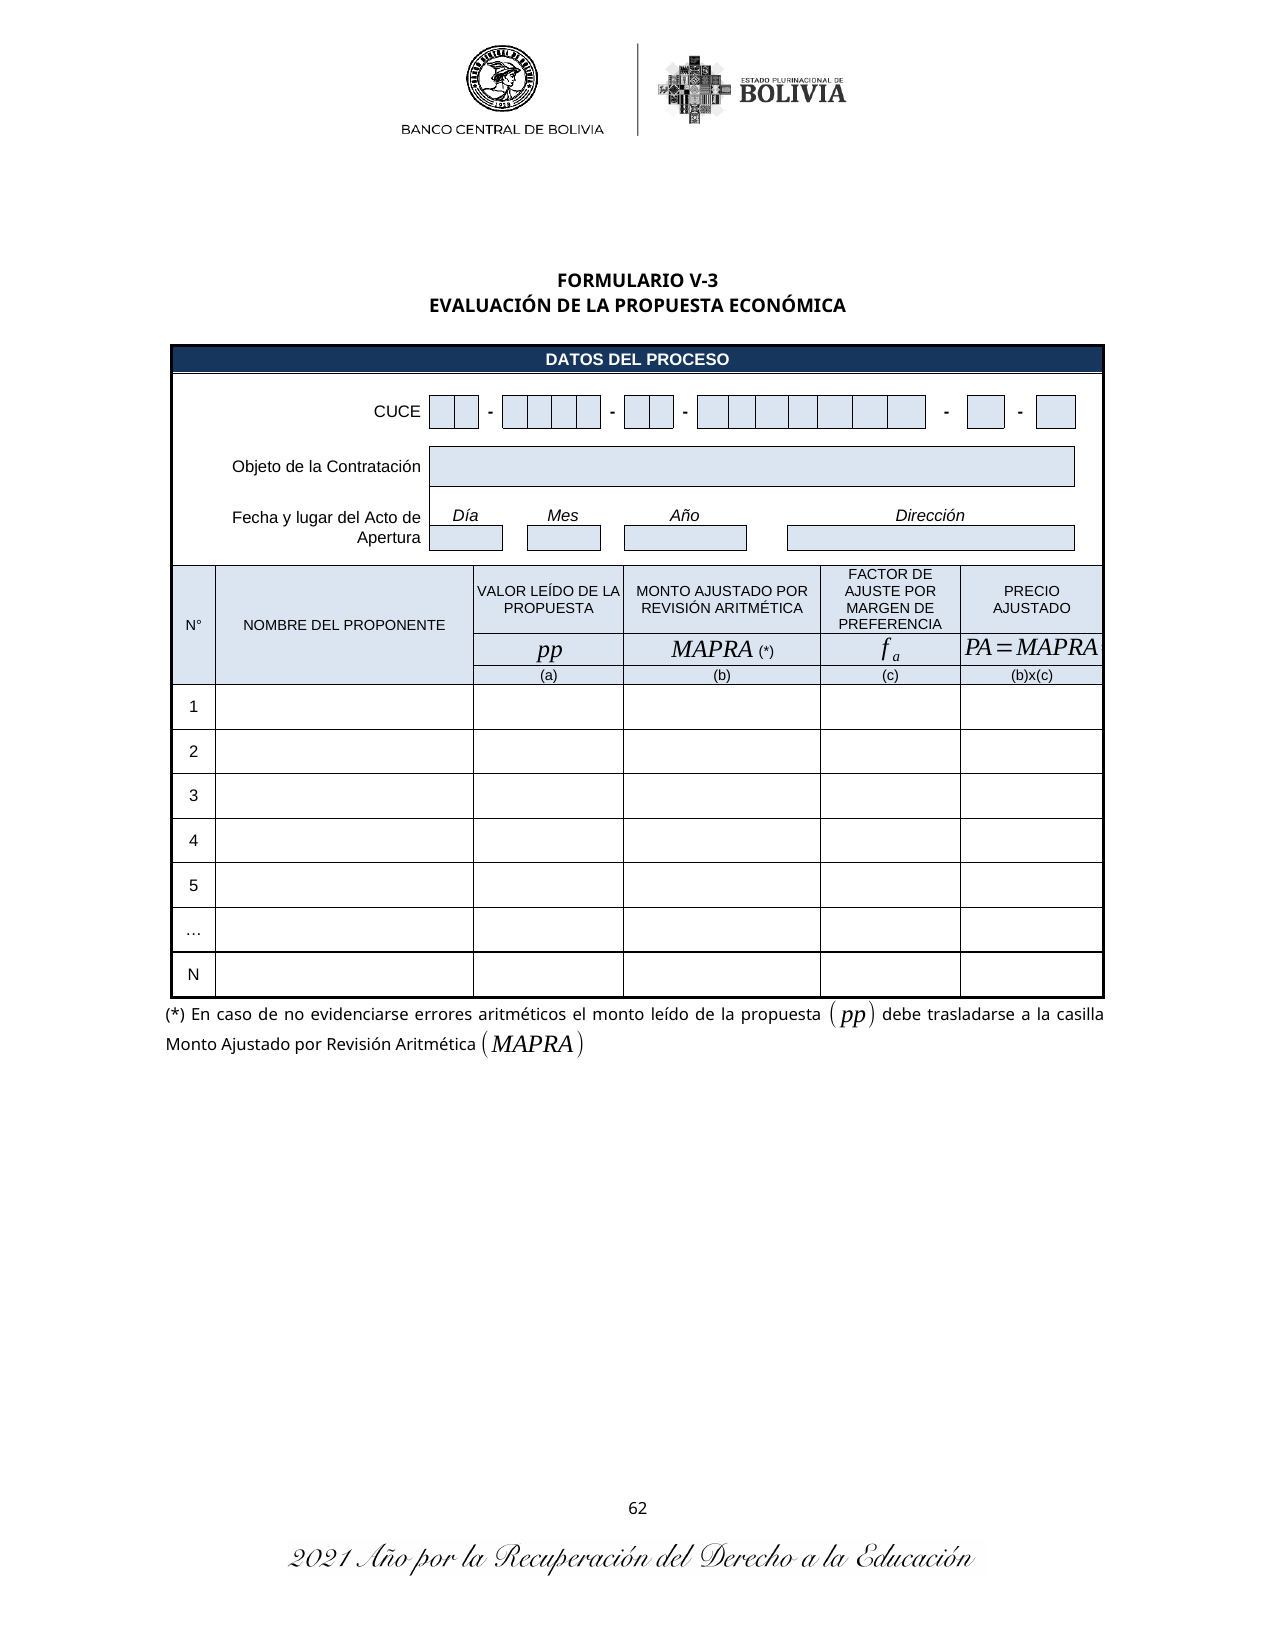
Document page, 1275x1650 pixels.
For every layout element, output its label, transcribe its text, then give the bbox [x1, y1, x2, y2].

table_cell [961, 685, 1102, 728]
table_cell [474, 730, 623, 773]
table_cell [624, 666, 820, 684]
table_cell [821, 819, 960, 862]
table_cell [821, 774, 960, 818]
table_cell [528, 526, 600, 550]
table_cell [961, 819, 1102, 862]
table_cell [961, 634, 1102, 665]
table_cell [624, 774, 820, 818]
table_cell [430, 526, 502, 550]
picture [287, 1539, 988, 1577]
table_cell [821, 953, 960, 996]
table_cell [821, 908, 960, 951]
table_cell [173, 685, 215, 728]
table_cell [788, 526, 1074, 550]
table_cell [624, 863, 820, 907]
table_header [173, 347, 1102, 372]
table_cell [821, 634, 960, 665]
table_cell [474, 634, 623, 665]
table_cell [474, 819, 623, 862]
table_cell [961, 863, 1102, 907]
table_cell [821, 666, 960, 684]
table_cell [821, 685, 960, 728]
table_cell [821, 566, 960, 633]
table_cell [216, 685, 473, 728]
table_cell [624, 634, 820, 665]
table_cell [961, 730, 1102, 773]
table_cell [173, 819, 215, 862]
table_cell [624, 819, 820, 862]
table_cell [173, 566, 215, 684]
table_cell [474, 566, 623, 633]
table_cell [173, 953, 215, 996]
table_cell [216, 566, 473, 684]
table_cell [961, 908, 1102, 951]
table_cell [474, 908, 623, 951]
text FORMULARIO V-3 [165, 267, 1109, 293]
text (*) En caso de no evidenciarse errores aritméticos el monto leído de la propuesta debe trasladarse a la casilla Monto Ajustado por Revisión Aritmética [165, 999, 1104, 1059]
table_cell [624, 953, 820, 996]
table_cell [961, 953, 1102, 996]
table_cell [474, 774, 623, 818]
text EVALUACIÓN DE LA PROPUESTA ECONÓMICA [165, 293, 1109, 318]
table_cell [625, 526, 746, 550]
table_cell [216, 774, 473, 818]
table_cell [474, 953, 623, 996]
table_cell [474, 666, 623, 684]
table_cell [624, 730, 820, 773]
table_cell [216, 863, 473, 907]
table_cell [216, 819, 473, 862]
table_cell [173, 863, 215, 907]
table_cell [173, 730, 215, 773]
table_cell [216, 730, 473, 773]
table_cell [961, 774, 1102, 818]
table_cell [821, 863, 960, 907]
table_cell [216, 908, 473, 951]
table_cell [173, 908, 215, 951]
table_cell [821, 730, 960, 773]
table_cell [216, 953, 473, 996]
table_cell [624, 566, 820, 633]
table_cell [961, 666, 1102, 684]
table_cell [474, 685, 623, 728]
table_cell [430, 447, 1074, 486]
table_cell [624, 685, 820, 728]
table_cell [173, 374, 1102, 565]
picture [180, 0, 1080, 182]
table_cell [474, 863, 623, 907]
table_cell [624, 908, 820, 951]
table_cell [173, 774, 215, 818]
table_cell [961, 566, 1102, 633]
